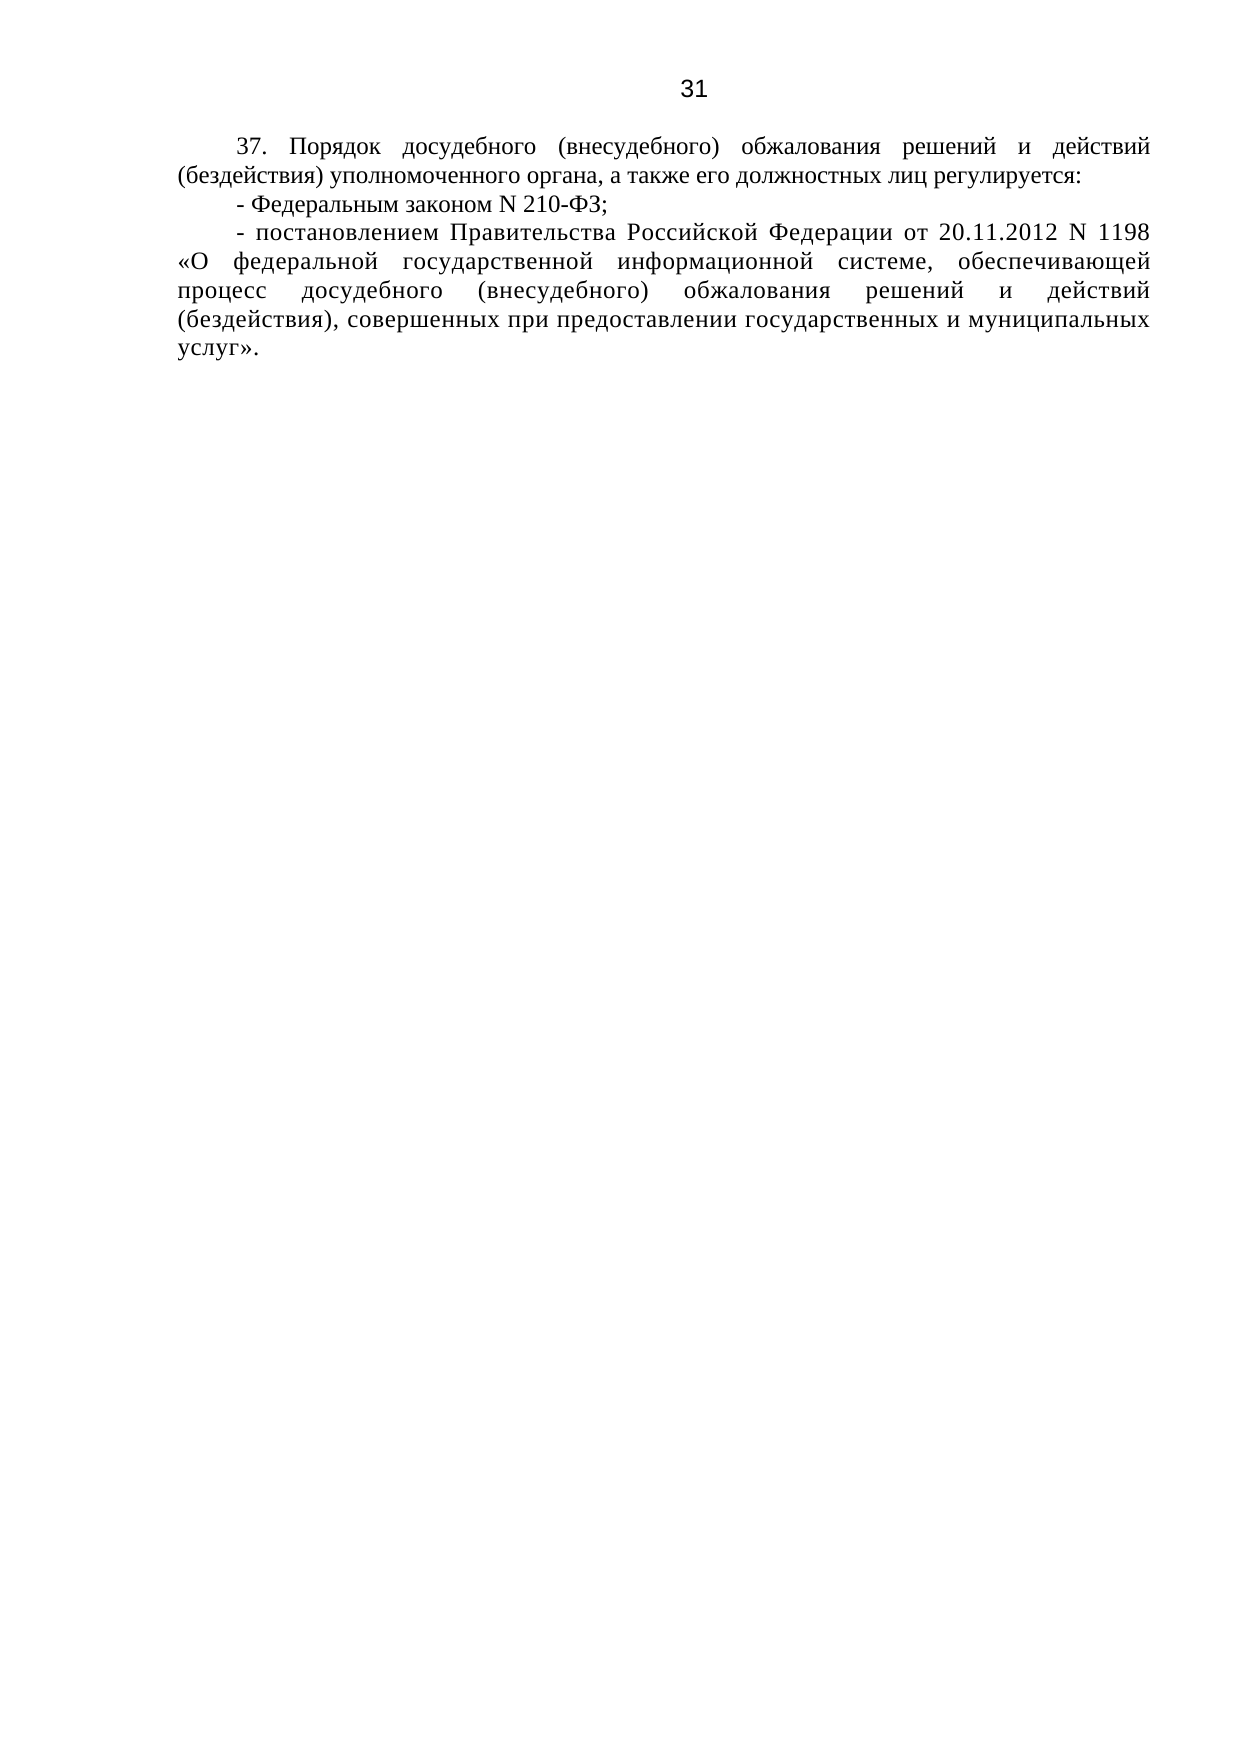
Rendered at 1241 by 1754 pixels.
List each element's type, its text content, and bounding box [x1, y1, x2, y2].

text 37. Порядок досудебного (внесудебного) обжалования решений и действий (бездействия) уполномоченного органа, а также его должностных лиц регулируется: [177, 131, 1152, 189]
text - Федеральным законом N 210-ФЗ; [177, 189, 1152, 217]
text - постановлением Правительства Российской Федерации от 20.11.2012 N 1198 «О федеральной государственной информационной системе, обеспечивающей процесс досудебного (внесудебного) обжалования решений и действий (бездействия), совершенных при предоставлении государственных и муниципальных услуг». [177, 217, 1152, 361]
